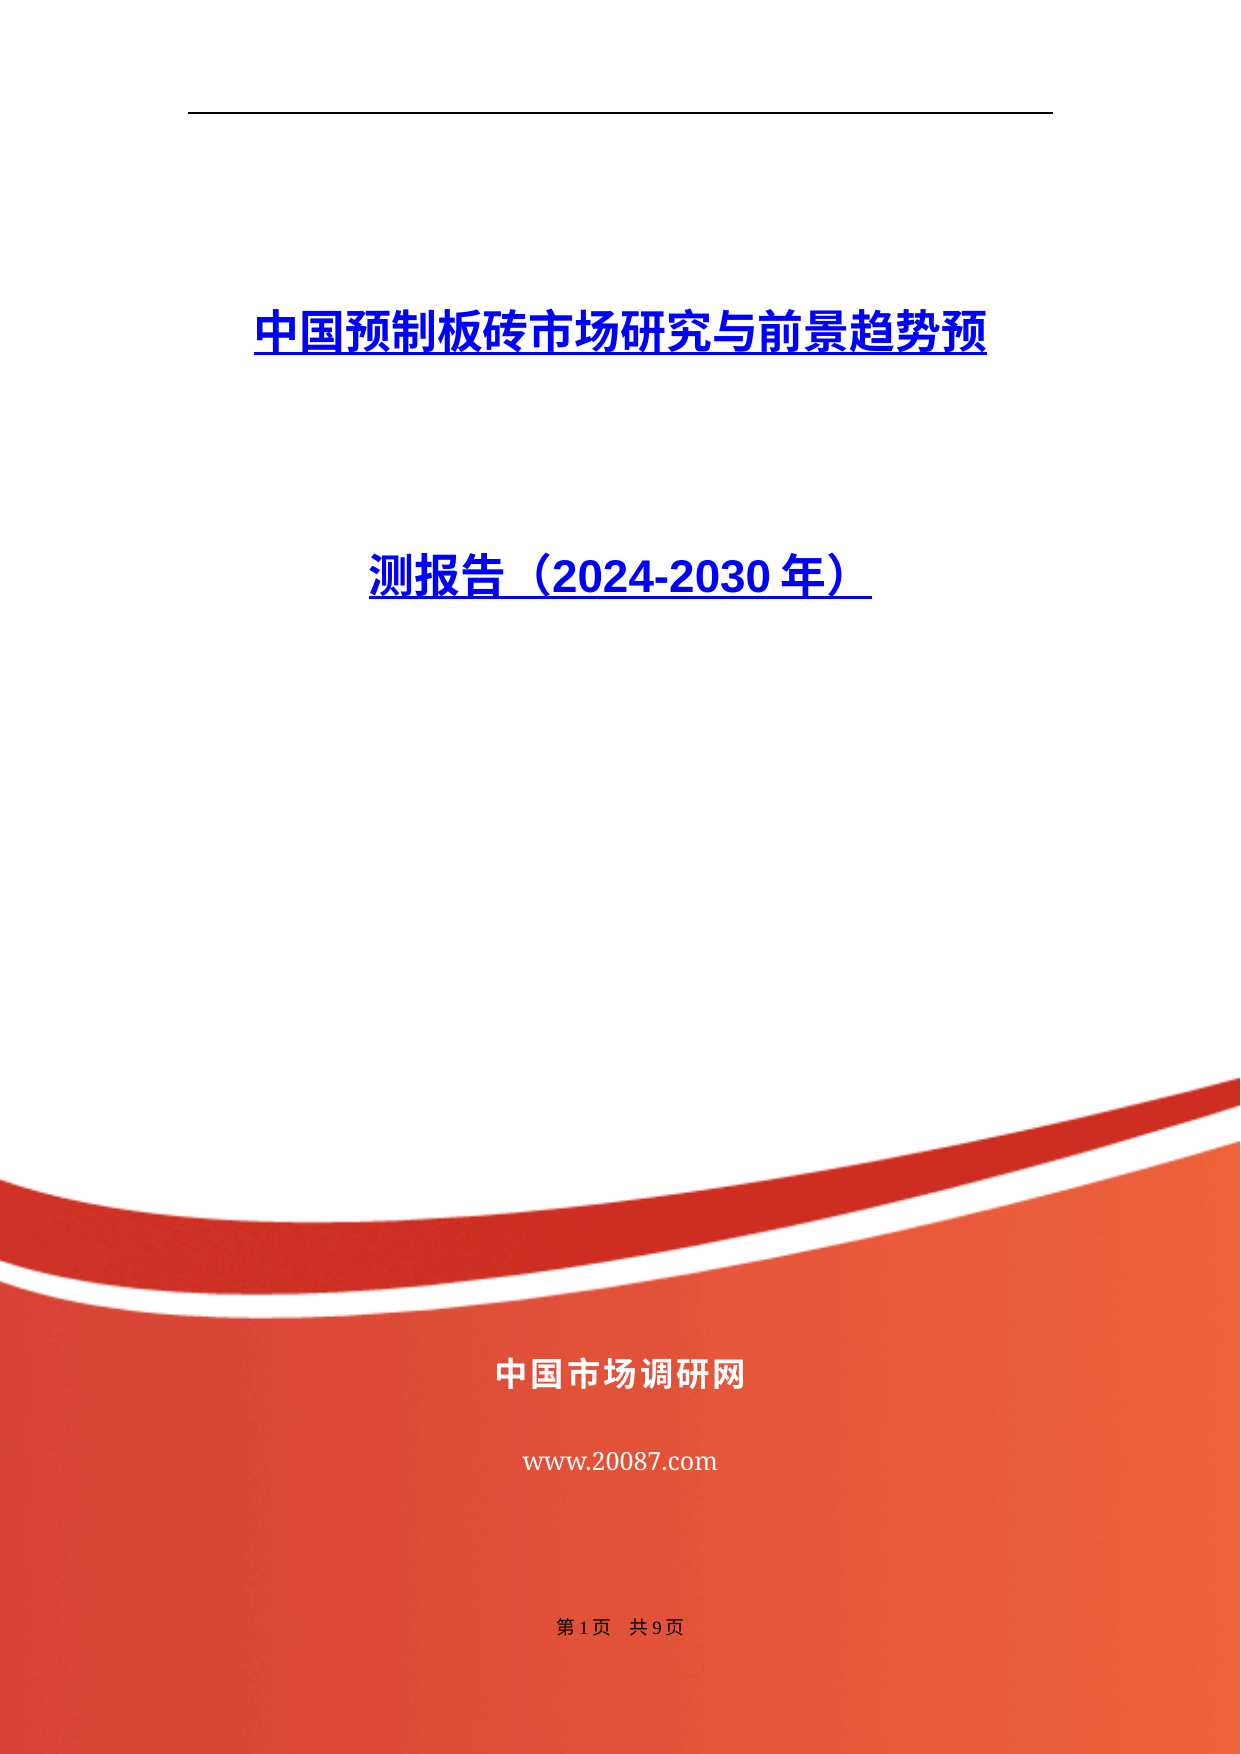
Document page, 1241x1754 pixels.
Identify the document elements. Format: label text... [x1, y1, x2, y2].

text www.20087.com [187, 1428, 1053, 1493]
picture [0, 1006, 1241, 1754]
subtitle 中国市场调研网 [187, 1339, 1053, 1404]
table_header 中国预制板砖市场研究与前景趋势预测报告（2024-2030年） [188, 207, 1053, 773]
